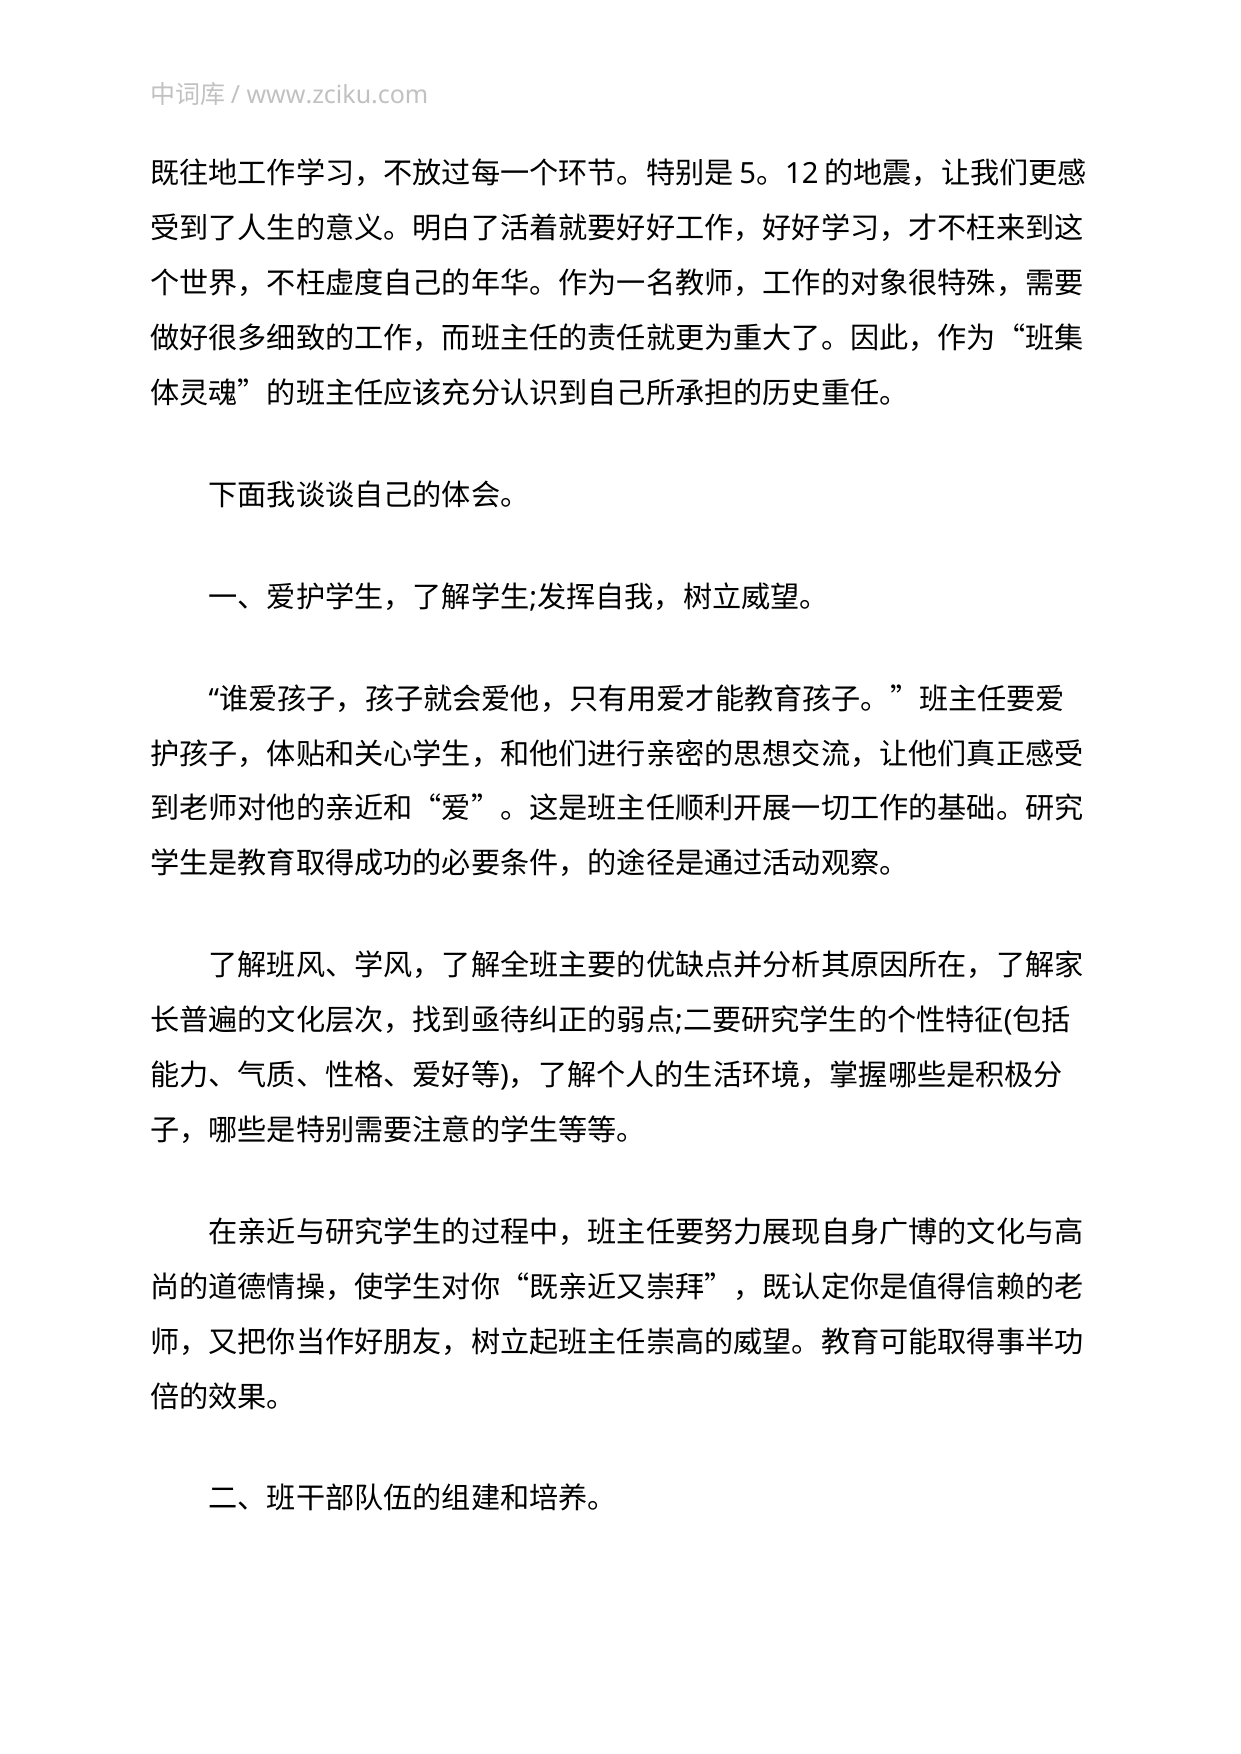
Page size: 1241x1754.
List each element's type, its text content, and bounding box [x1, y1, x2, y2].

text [150, 150, 1090, 412]
text 在亲近与研究学生的过程中，班主任要努力展现自身广博的文化与高尚的道德情操，使学生对你“既亲近又崇拜”，既认定你是值得信赖的老师，又把你当作好朋友，树立起班主任崇高的威望。教育可能取得事半功倍的效果。 [150, 1208, 1090, 1415]
text 了解班风、学风，了解全班主要的优缺点并分析其原因所在，了解家长普遍的文化层次，找到亟待纠正的弱点;二要研究学生的个性特征(包括能力、气质、性格、爱好等)，了解个人的生活环境，掌握哪些是积极分子，哪些是特别需要注意的学生等等。 [150, 942, 1090, 1149]
text “谁爱孩子，孩子就会爱他，只有用爱才能教育孩子。”班主任要爱护孩子，体贴和关心学生，和他们进行亲密的思想交流，让他们真正感受到老师对他的亲近和“爱”。这是班主任顺利开展一切工作的基础。研究学生是教育取得成功的必要条件，的途径是通过活动观察。 [150, 675, 1090, 882]
text 二、班干部队伍的组建和培养。 [150, 1475, 1090, 1517]
text 下面我谈谈自己的体会。 [150, 471, 1090, 514]
text 一、爱护学生，了解学生;发挥自我，树立威望。 [150, 573, 1090, 616]
